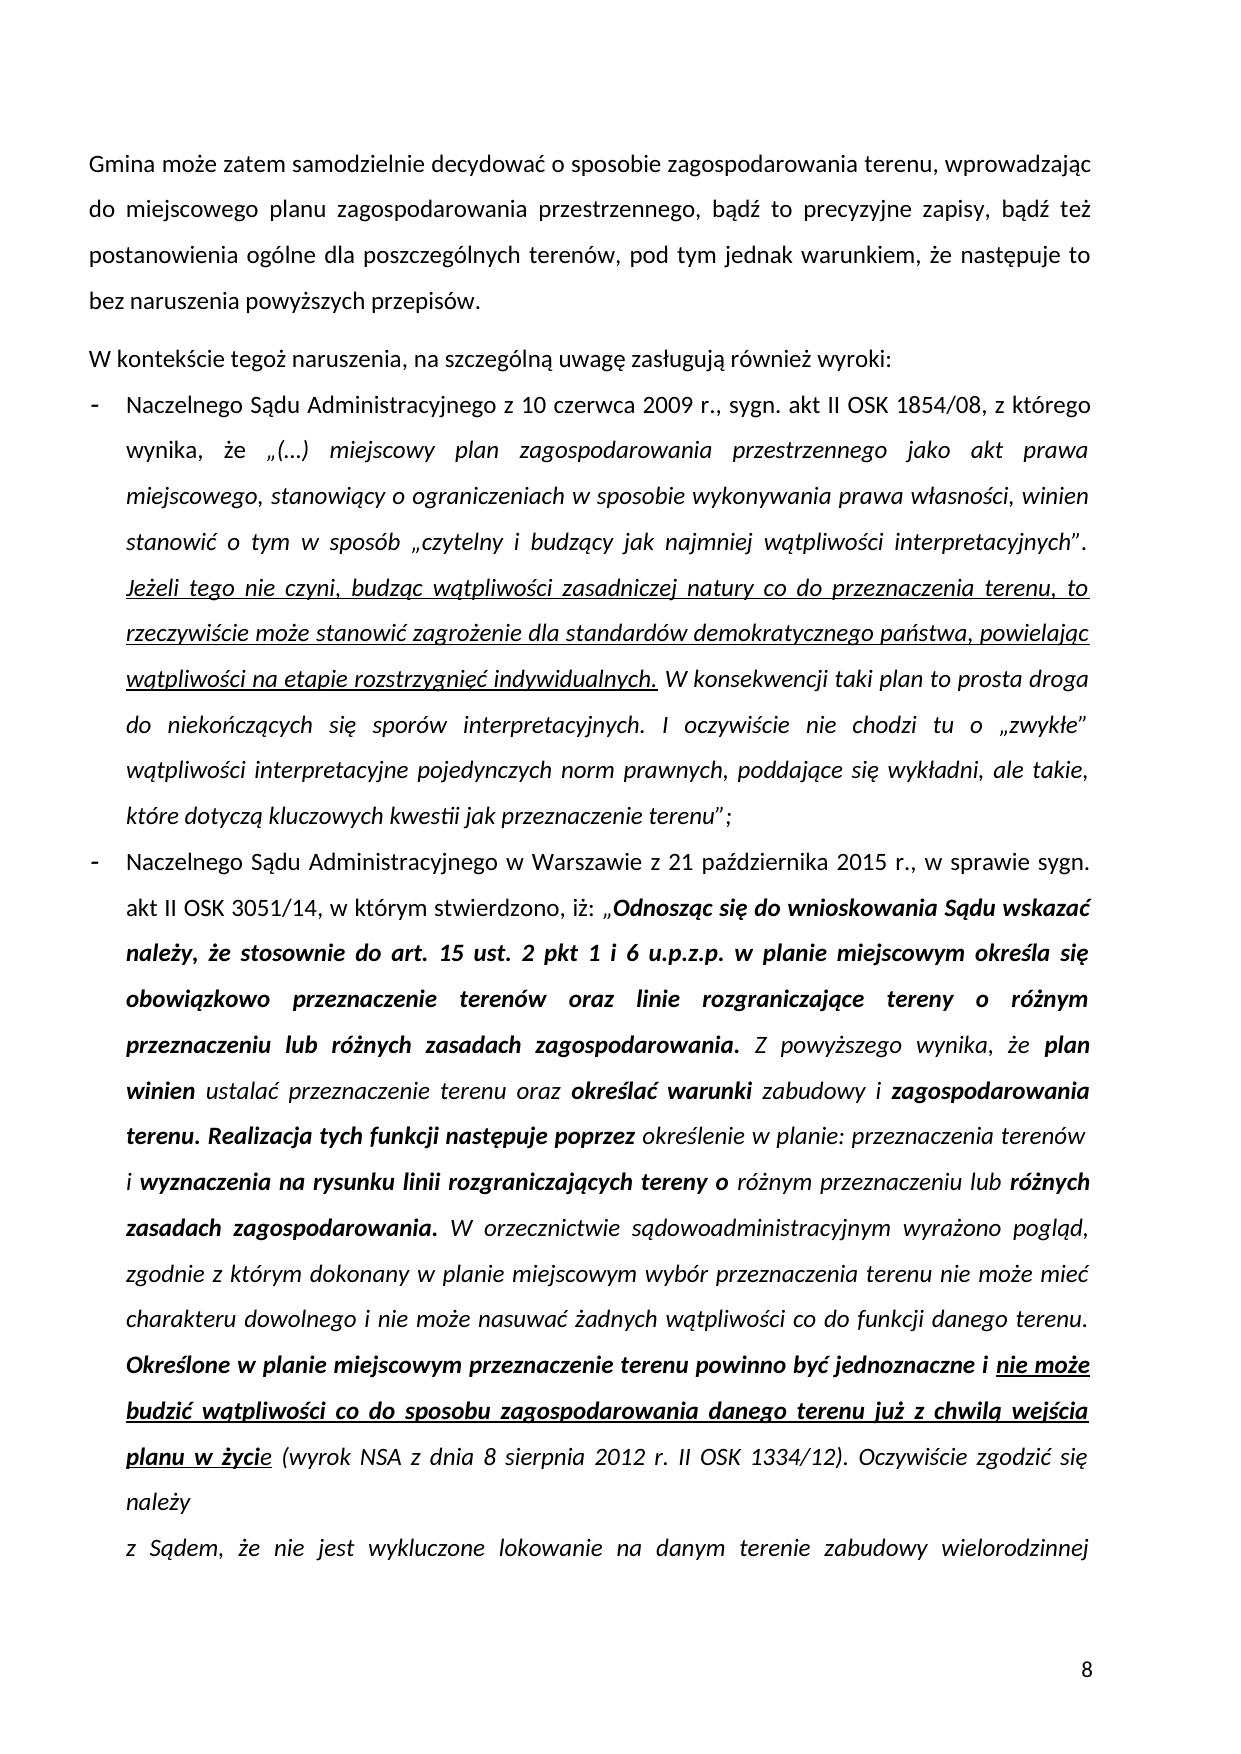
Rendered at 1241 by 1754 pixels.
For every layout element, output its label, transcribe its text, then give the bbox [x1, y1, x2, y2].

list Naczelnego Sądu Administracyjnego z 10 czerwca 2009 r., sygn. akt II OSK 1854/08, z którego wynika, że „(…) miejscowy plan zagospodarowania przestrzennego jako akt prawa miejscowego, stanowiący o ograniczeniach w sposobie wykonywania prawa własności, winien stanowić o tym w sposób „czytelny i budzący jak najmniej wątpliwości interpretacyjnych”. Jeżeli tego nie czyni, budząc wątpliwości zasadniczej natury co do przeznaczenia terenu, to rzeczywiście może stanowić zagrożenie dla standardów demokratycznego państwa, powielając wątpliwości na etapie rozstrzygnięć indywidualnych. W konsekwencji taki plan to prosta droga do niekończących się sporów interpretacyjnych. I oczywiście nie chodzi tu o „zwykłe” wątpliwości interpretacyjne pojedynczych norm prawnych, poddające się wykładni, ale takie, które dotyczą kluczowych kwestii jak przeznaczenie terenu”; [89, 389, 1092, 831]
text W kontekście tegoż naruszenia, na szczególną uwagę zasługują również wyroki: [89, 343, 1092, 374]
text Gmina może zatem samodzielnie decydować o sposobie zagospodarowania terenu, wprowadzając do miejscowego planu zagospodarowania przestrzennego, bądź to precyzyjne zapisy, bądź też postanowienia ogólne dla poszczególnych terenów, pod tym jednak warunkiem, że następuje to bez naruszenia powyższych przepisów. [89, 148, 1092, 315]
